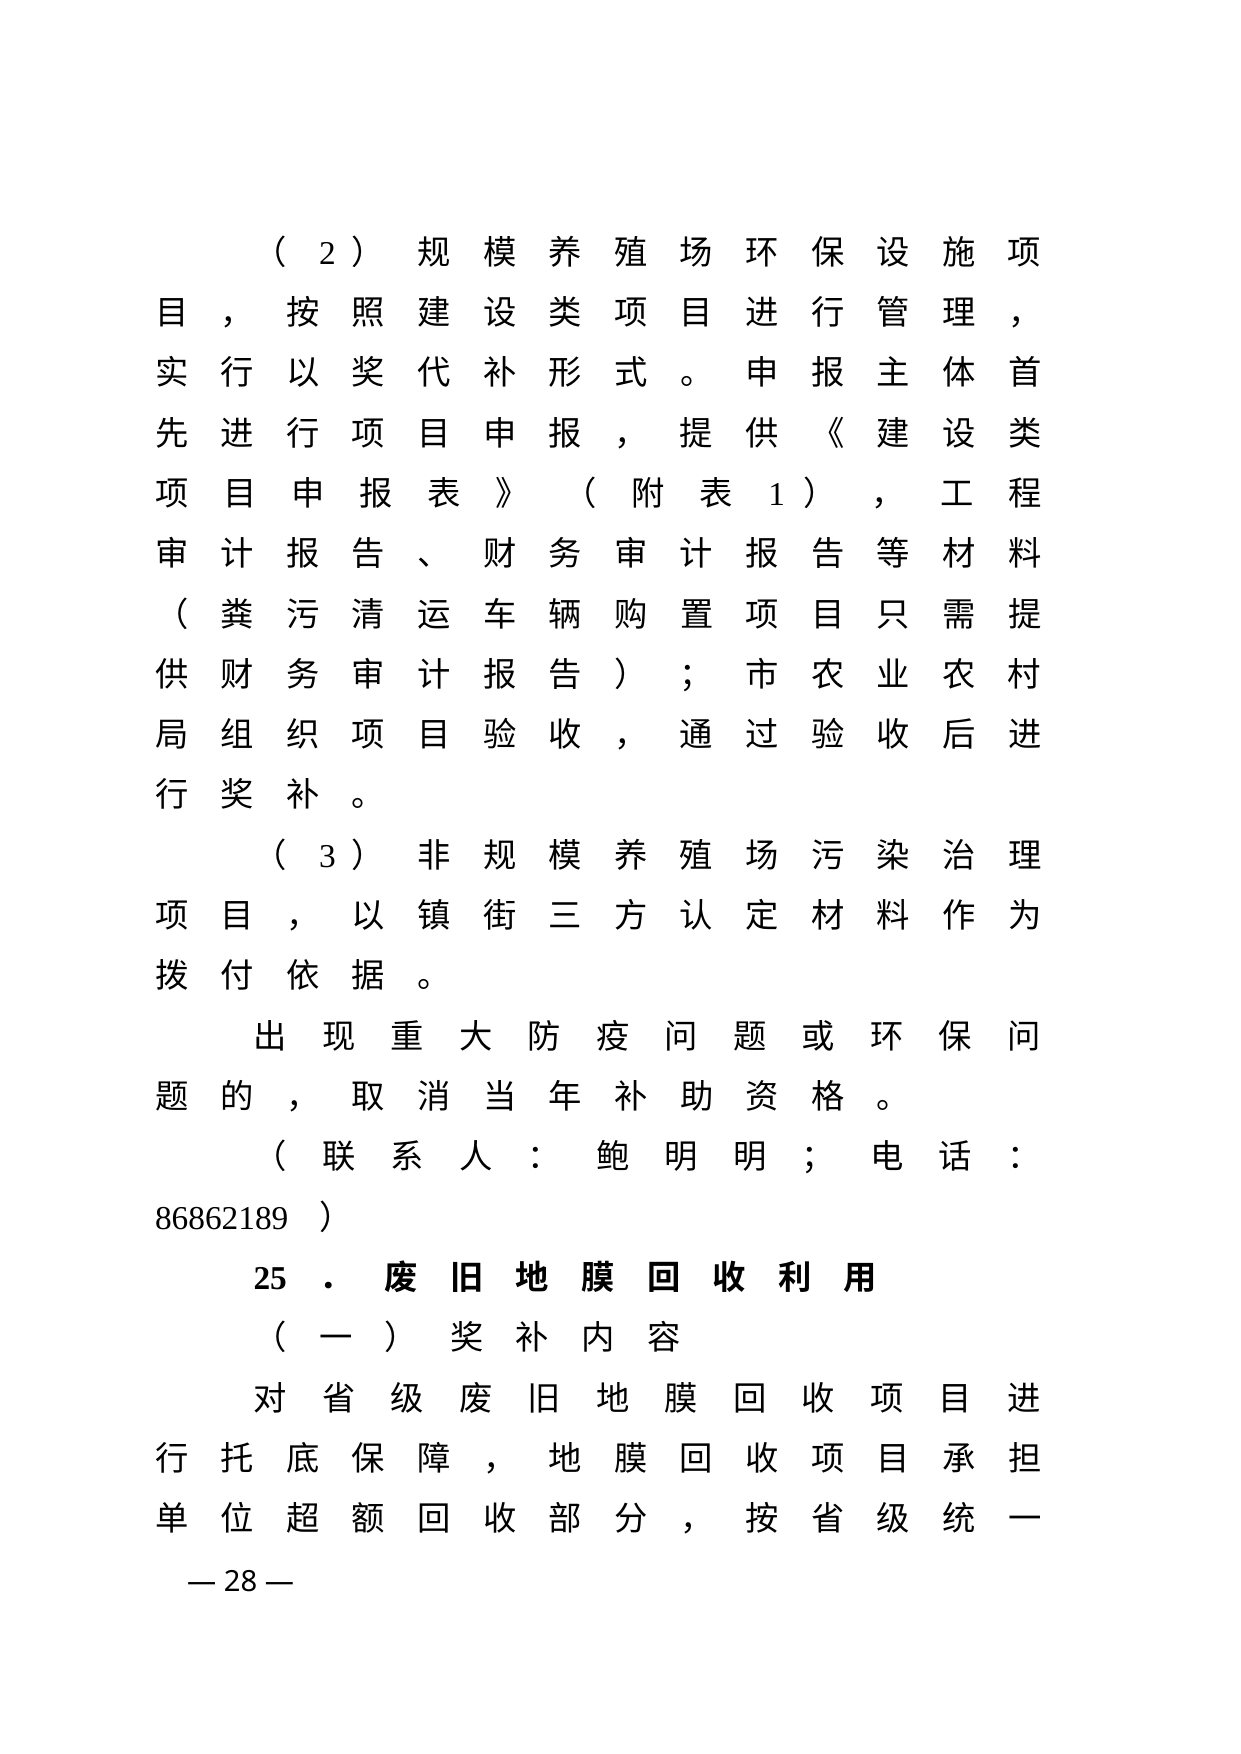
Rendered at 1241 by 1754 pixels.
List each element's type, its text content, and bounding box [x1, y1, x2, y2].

text （一）奖补内容 [155, 1305, 1073, 1365]
text 25．废旧地膜回收利用 [155, 1245, 1073, 1305]
text （2）规模养殖场环保设施项目，按照建设类项目进行管理，实行以奖代补形式。申报主体首先进行项目申报，提供《建设类项目申报表》（附表1），工程审计报告、财务审计报告等材料（粪污清运车辆购置项目只需提供财务审计报告）；市农业农村局组织项目验收，通过验收后进行奖补。 [155, 219, 1073, 822]
text （3）非规模养殖场污染治理项目，以镇街三方认定材料作为拨付依据。 [155, 822, 1073, 1003]
text 对省级废旧地膜回收项目进行托底保障，地膜回收项目承担单位超额回收部分，按省级统一标准进行补贴。 [155, 1365, 1073, 1546]
text （联系人：鲍明明；电话：86862189） [155, 1124, 1073, 1245]
text 出现重大防疫问题或环保问题的，取消当年补助资格。 [155, 1003, 1073, 1124]
